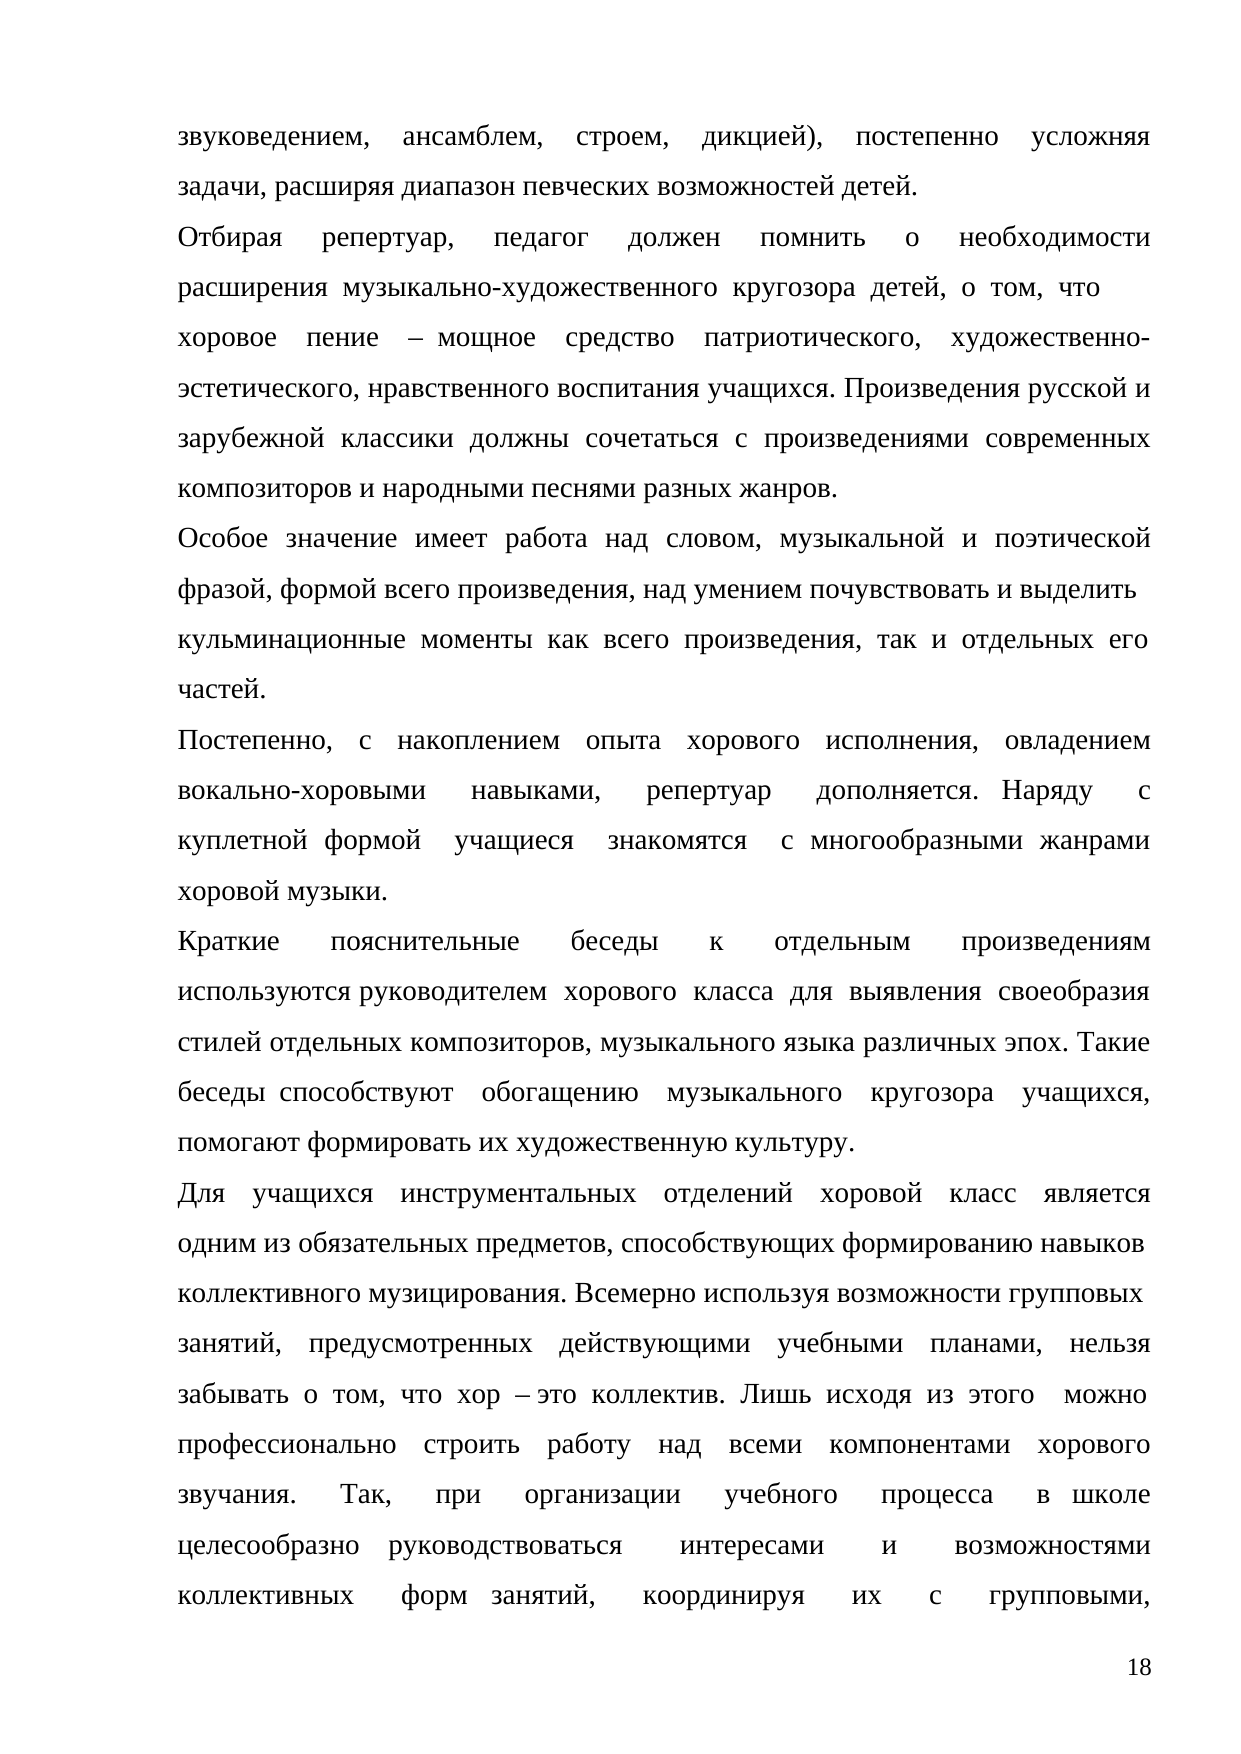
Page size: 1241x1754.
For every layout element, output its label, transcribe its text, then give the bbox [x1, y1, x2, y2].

text Для учащихся инструментальных отделений хоровой класс является одним из обязательных предметов, способствующих формированию навыков [177, 1175, 1152, 1258]
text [177, 1426, 1152, 1611]
text Краткие пояснительные беседы к отдельным произведениям используются руководителем хорового класса для выявления своеобразия стилей отдельных композиторов, музыкального языка различных эпох. Такие беседы способствуют обогащению музыкального кругозора учащихся, помогают формировать их художественную культуру. [177, 923, 1152, 1158]
text хоровое пение – мощное средство патриотического, художественно-эстетического, нравственного воспитания учащихся. Произведения русской и зарубежной классики должны сочетаться с произведениями современных композиторов и народными песнями разных жанров. [177, 319, 1152, 504]
text кульминационные моменты как всего произведения, так и отдельных его [177, 621, 1152, 655]
text частей. [177, 672, 1152, 705]
text звуковедением, ансамблем, строем, дикцией), постепенно усложняя задачи, расширяя диапазон певческих возможностей детей. [177, 118, 1152, 202]
text Отбирая репертуар, педагог должен помнить о необходимости расширения музыкально-художественного кругозора детей, о том, что [177, 219, 1152, 303]
text занятий, предусмотренных действующими учебными планами, нельзя забывать о том, что хор – это коллектив. Лишь исходя из этого можно [177, 1326, 1152, 1409]
text Особое значение имеет работа над словом, музыкальной и поэтической фразой, формой всего произведения, над умением почувствовать и выделить [177, 521, 1152, 604]
text коллективного музицирования. Всемерно используя возможности групповых [177, 1275, 1152, 1309]
text Постепенно, с накоплением опыта хорового исполнения, овладением вокально-хоровыми навыками, репертуар дополняется. Наряду с куплетной формой учащиеся знакомятся с многообразными жанрами хоровой музыки. [177, 722, 1152, 906]
